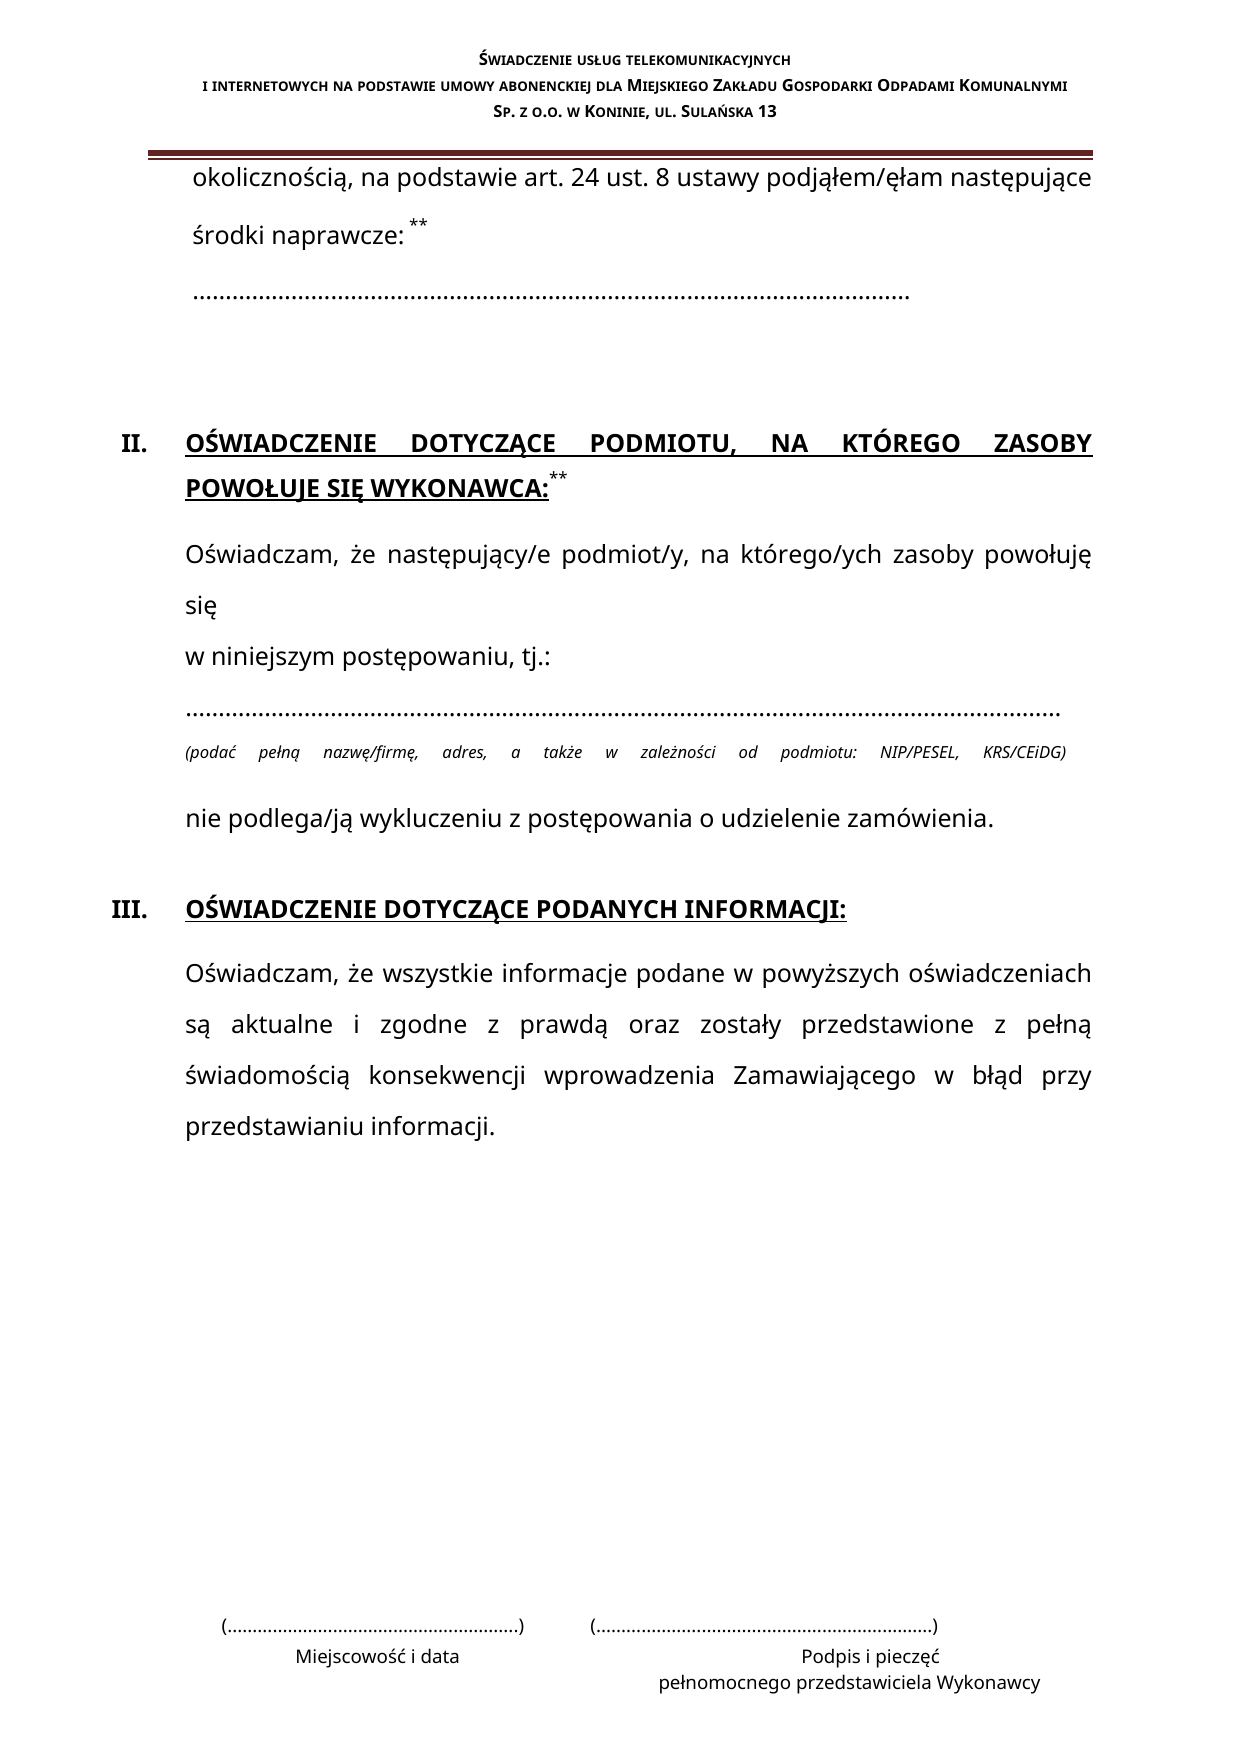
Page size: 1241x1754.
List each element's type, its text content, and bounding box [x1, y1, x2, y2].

text …………………………………………………………………….……………………………………………… [185, 690, 1093, 724]
list OŚWIADCZENIE DOTYCZĄCE PODANYCH INFORMACJI: [148, 892, 1093, 926]
text Oświadczam, że następujący/e podmiot/y, na którego/ych zasoby powołuję się w niniejszym postępowaniu, tj.: [185, 537, 1093, 673]
list OŚWIADCZENIE DOTYCZĄCE PODMIOTU, NA KTÓREGO ZASOBY POWOŁUJE SIĘ WYKONAWCA:** [148, 426, 1093, 506]
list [148, 160, 1093, 253]
text (podać pełną nazwę/firmę, adres, a także w zależności od podmiotu: NIP/PESEL, KRS/CEiDG) [185, 741, 1093, 791]
text …………………………………………………………...………………………….……… [192, 273, 1093, 307]
text Oświadczam, że wszystkie informacje podane w powyższych oświadczeniach są aktualne i zgodne z prawdą oraz zostały przedstawione z pełną świadomością konsekwencji wprowadzenia Zamawiającego w błąd przy przedstawianiu informacji. [185, 956, 1093, 1143]
text nie podlega/ją wykluczeniu z postępowania o udzielenie zamówienia. [185, 801, 1093, 835]
